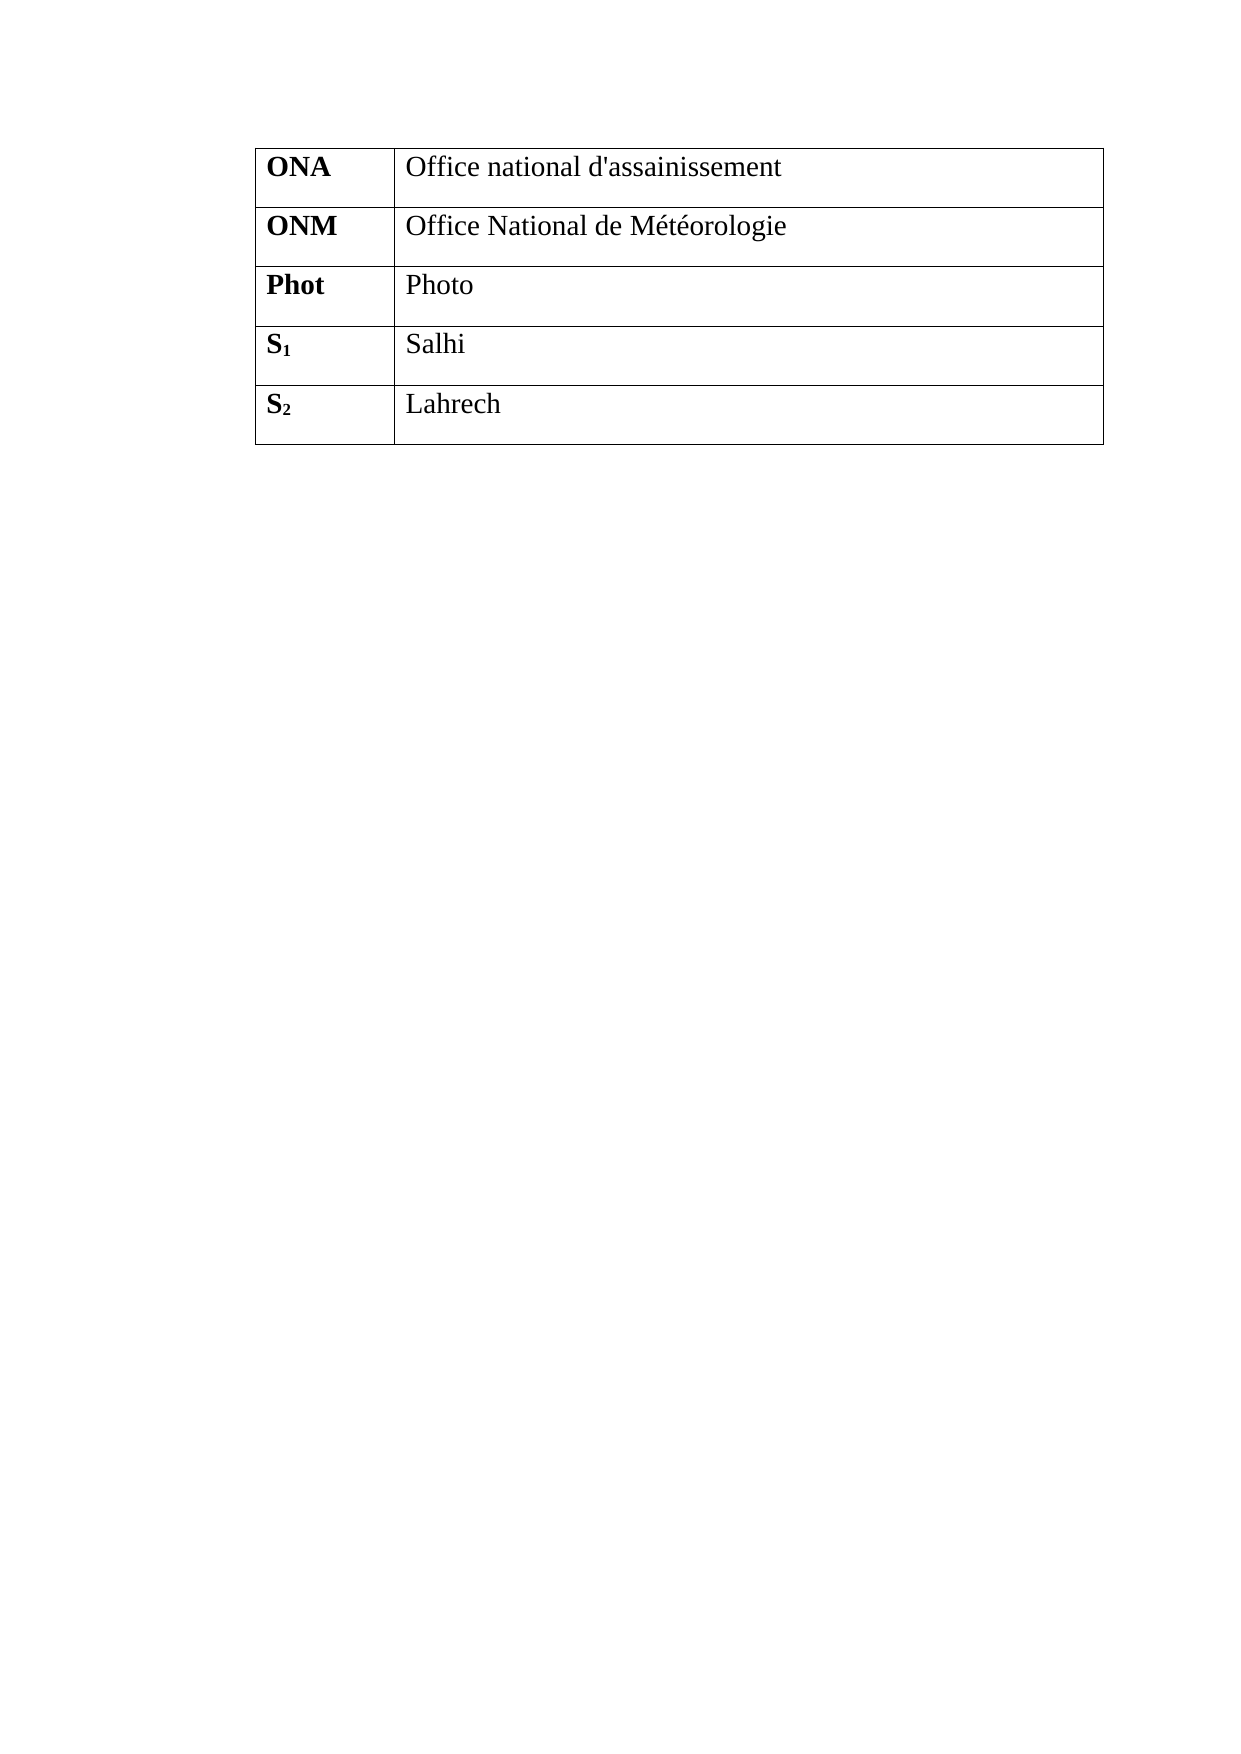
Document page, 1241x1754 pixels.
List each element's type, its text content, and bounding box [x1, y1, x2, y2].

table_cell ONM [256, 208, 394, 266]
table_cell Lahrech [395, 386, 1103, 444]
table_cell ONA [256, 149, 394, 207]
table_cell Office National de Météorologie [395, 208, 1103, 266]
table_cell Salhi [395, 327, 1103, 385]
table_cell Phot [256, 267, 394, 326]
table_cell Office national d'assainissement [395, 149, 1103, 207]
table_cell Photo [395, 267, 1103, 326]
table_cell S2 [256, 386, 394, 444]
table_cell S1 [256, 327, 394, 385]
